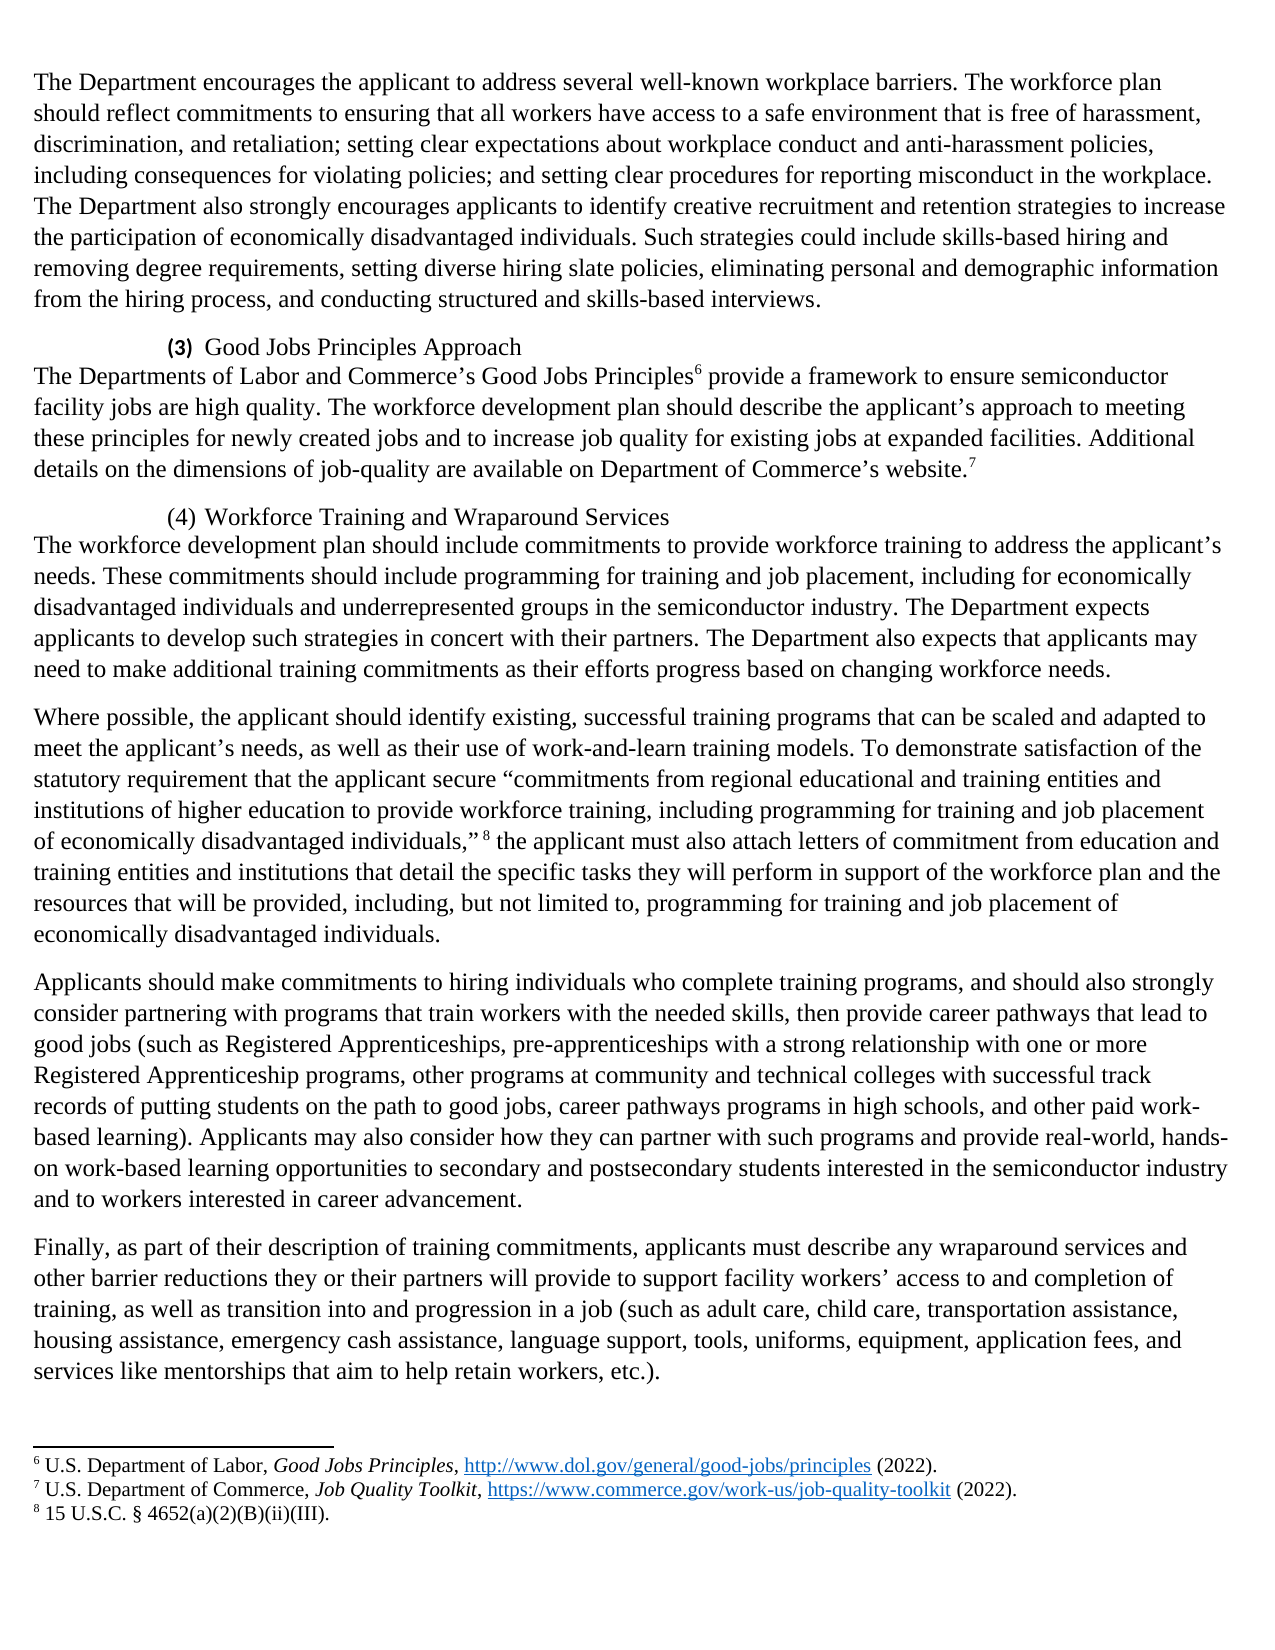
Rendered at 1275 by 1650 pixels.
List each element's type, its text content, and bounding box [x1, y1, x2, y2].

text Applicants should make commitments to hiring individuals who complete training programs, and should also strongly consider partnering with programs that train workers with the needed skills, then provide career pathways that lead to good jobs (such as Registered Apprenticeships, pre-apprenticeships with a strong relationship with one or more Registered Apprenticeship programs, other programs at community and technical colleges with successful track records of putting students on the path to good jobs, career pathways programs in high schools, and other paid work-based learning). Applicants may also consider how they can partner with such programs and provide real-world, hands-on work-based learning opportunities to secondary and postsecondary students interested in the semiconductor industry and to workers interested in career advancement. [33, 967, 1231, 1213]
subtitle Good Jobs Principles Approach [167, 332, 1231, 361]
text The Departments of Labor and Commerce’s Good Jobs Principles provide a framework to ensure semiconductor facility jobs are high quality. The workforce development plan should describe the applicant’s approach to meeting these principles for newly created jobs and to increase job quality for existing jobs at expanded facilities. Additional details on the dimensions of job-quality are available on Department of Commerce’s website. [33, 361, 1231, 483]
text The Department encourages the applicant to address several well-known workplace barriers. The workforce plan should reflect commitments to ensuring that all workers have access to a safe environment that is free of harassment, discrimination, and retaliation; setting clear expectations about workplace conduct and anti-harassment policies, including consequences for violating policies; and setting clear procedures for reporting misconduct in the workplace. The Department also strongly encourages applicants to identify creative recruitment and retention strategies to increase the participation of economically disadvantaged individuals. Such strategies could include skills-based hiring and removing degree requirements, setting diverse hiring slate policies, eliminating personal and demographic information from the hiring process, and conducting structured and skills-based interviews. [33, 67, 1231, 313]
text The workforce development plan should include commitments to provide workforce training to address the applicant’s needs. These commitments should include programming for training and job placement, including for economically disadvantaged individuals and underrepresented groups in the semiconductor industry. The Department expects applicants to develop such strategies in concert with their partners. The Department also expects that applicants may need to make additional training commitments as their efforts progress based on changing workforce needs. [33, 530, 1231, 683]
text Finally, as part of their description of training commitments, applicants must describe any wraparound services and other barrier reductions they or their partners will provide to support facility workers’ access to and completion of training, as well as transition into and progression in a job (such as adult care, child care, transportation assistance, housing assistance, emergency cash assistance, language support, tools, uniforms, equipment, application fees, and services like mentorships that aim to help retain workers, etc.). [33, 1232, 1231, 1385]
text Where possible, the applicant should identify existing, successful training programs that can be scaled and adapted to meet the applicant’s needs, as well as their use of work-and-learn training models. To demonstrate satisfaction of the statutory requirement that the applicant secure “commitments from regional educational and training entities and institutions of higher education to provide workforce training, including programming for training and job placement of economically disadvantaged individuals,” the applicant must also attach letters of commitment from education and training entities and institutions that detail the specific tasks they will perform in support of the workforce plan and the resources that will be provided, including, but not limited to, programming for training and job placement of economically disadvantaged individuals. [33, 702, 1231, 948]
subtitle Workforce Training and Wraparound Services [167, 502, 1231, 530]
